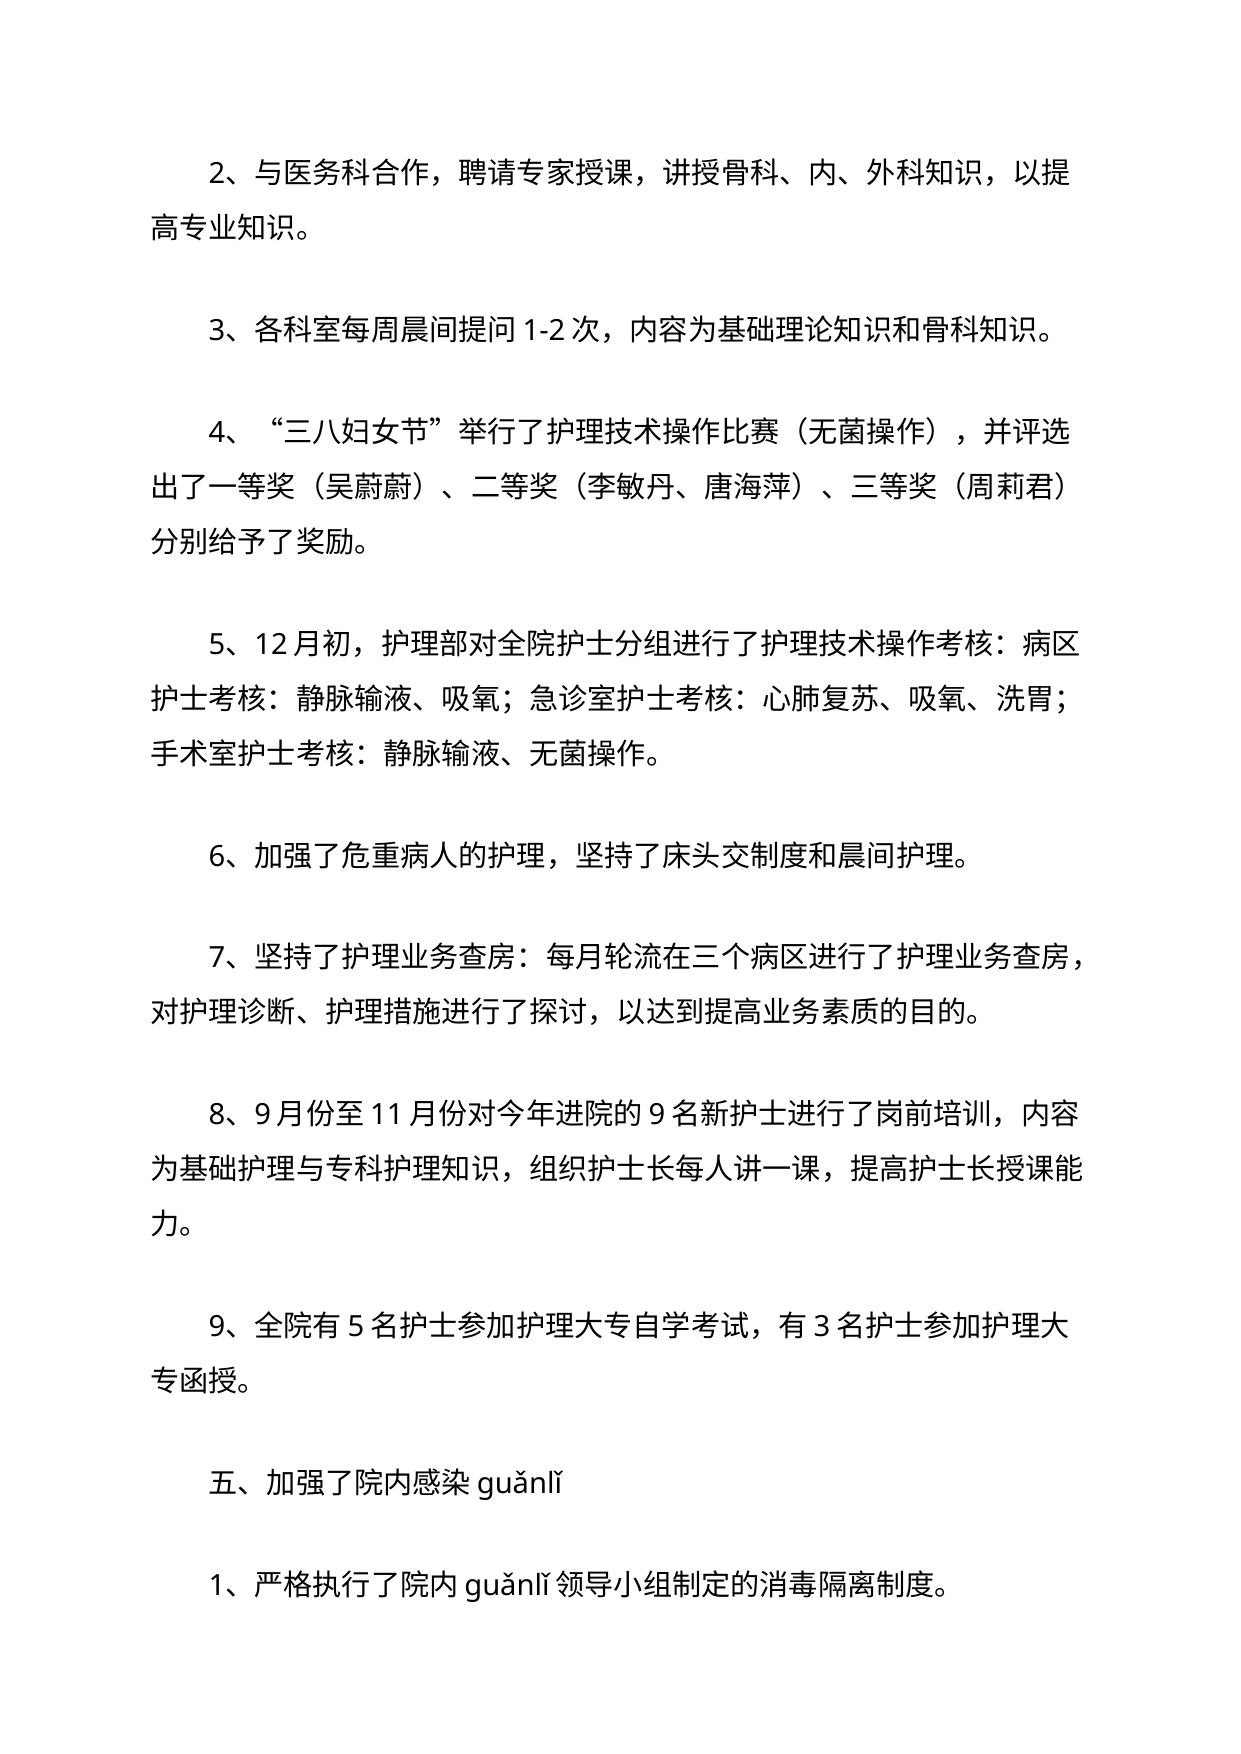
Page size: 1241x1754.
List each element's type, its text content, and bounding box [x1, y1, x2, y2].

text 7、坚持了护理业务查房：每月轮流在三个病区进行了护理业务查房，对护理诊断、护理措施进行了探讨，以达到提高业务素质的目的。 [150, 934, 1090, 1031]
text 8、9月份至11月份对今年进院的9名新护士进行了岗前培训，内容为基础护理与专科护理知识，组织护士长每人讲一课，提高护士长授课能力。 [150, 1091, 1090, 1243]
text 6、加强了危重病人的护理，坚持了床头交制度和晨间护理。 [150, 832, 1090, 874]
text 3、各科室每周晨间提问1-2次，内容为基础理论知识和骨科知识。 [150, 307, 1090, 349]
text 9、全院有5名护士参加护理大专自学考试，有3名护士参加护理大专函授。 [150, 1302, 1090, 1400]
text 5、12月初，护理部对全院护士分组进行了护理技术操作考核：病区护士考核：静脉输液、吸氧；急诊室护士考核：心肺复苏、吸氧、洗胃；手术室护士考核：静脉输液、无菌操作。 [150, 620, 1090, 773]
text 4、“三八妇女节”举行了护理技术操作比赛（无菌操作），并评选出了一等奖（吴蔚蔚）、二等奖（李敏丹、唐海萍）、三等奖（周莉君）分别给予了奖励。 [150, 409, 1090, 561]
text 五、加强了院内感染guǎnlǐ [150, 1459, 1090, 1502]
text 1、严格执行了院内guǎnlǐ领导小组制定的消毒隔离制度。 [150, 1561, 1090, 1604]
text 2、与医务科合作，聘请专家授课，讲授骨科、内、外科知识，以提高专业知识。 [150, 150, 1090, 247]
